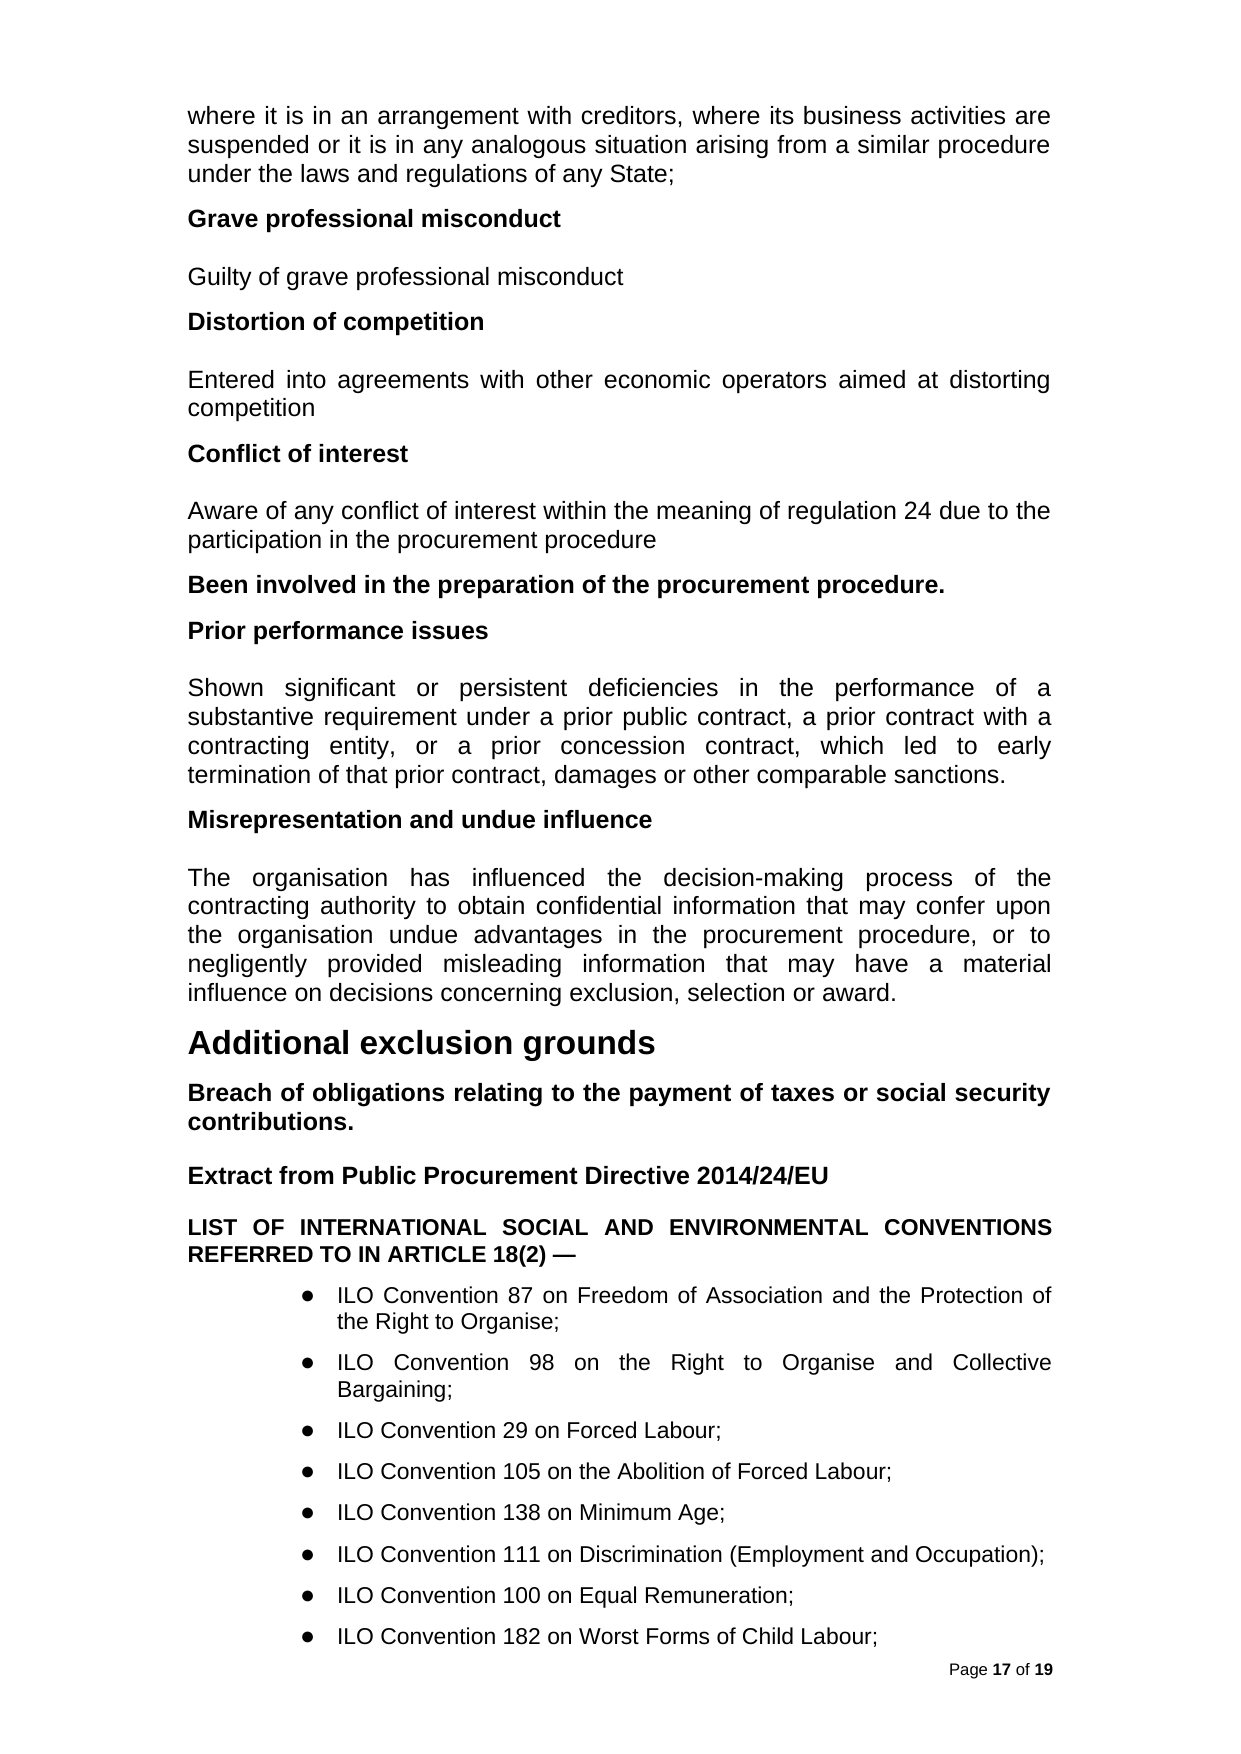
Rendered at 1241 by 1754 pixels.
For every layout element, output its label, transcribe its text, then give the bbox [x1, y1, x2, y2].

list ILO Convention 182 on Worst Forms of Child Labour; [300, 1621, 1053, 1650]
text Additional exclusion grounds [187, 1023, 1053, 1061]
list ILO Convention 98 on the Right to Organise and Collective Bargaining; [300, 1347, 1053, 1402]
list ILO Convention 87 on Freedom of Association and the Protection of the Right to Organise; [300, 1279, 1053, 1335]
text Misrepresentation and undue influence [187, 805, 1053, 834]
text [187, 101, 1053, 188]
text Prior performance issues [187, 616, 1053, 645]
text Breach of obligations relating to the payment of taxes or social security contributions. [187, 1078, 1053, 1136]
text Distortion of competition [187, 307, 1053, 336]
text Entered into agreements with other economic operators aimed at distorting competition [187, 365, 1053, 422]
list ILO Convention 105 on the Abolition of Forced Labour; [300, 1456, 1053, 1485]
list ILO Convention 100 on Equal Remuneration; [300, 1580, 1053, 1608]
list ILO Convention 29 on Forced Labour; [300, 1415, 1053, 1443]
text Conflict of interest [187, 439, 1053, 468]
list ILO Convention 111 on Discrimination (Employment and Occupation); [300, 1538, 1053, 1567]
list ILO Convention 138 on Minimum Age; [300, 1497, 1053, 1526]
text Aware of any conflict of interest within the meaning of regulation 24 due to the participation in the procurement procedure [187, 496, 1053, 554]
text Extract from Public Procurement Directive 2014/24/EU [187, 1161, 1053, 1189]
text Been involved in the preparation of the procurement procedure. [187, 571, 1053, 599]
text Guilty of grave professional misconduct [187, 262, 1053, 291]
text Shown significant or persistent deficiencies in the performance of a substantive requirement under a prior public contract, a prior contract with a contracting entity, or a prior concession contract, which led to early termination of that prior contract, damages or other comparable sanctions. [187, 673, 1053, 788]
text LIST OF INTERNATIONAL SOCIAL AND ENVIRONMENTAL CONVENTIONS REFERRED TO IN ARTICLE 18(2) — [187, 1214, 1053, 1267]
text The organisation has influenced the decision-making process of the contracting authority to obtain confidential information that may confer upon the organisation undue advantages in the procurement procedure, or to negligently provided misleading information that may have a material influence on decisions concerning exclusion, selection or award. [187, 863, 1053, 1006]
text Grave professional misconduct [187, 204, 1053, 233]
